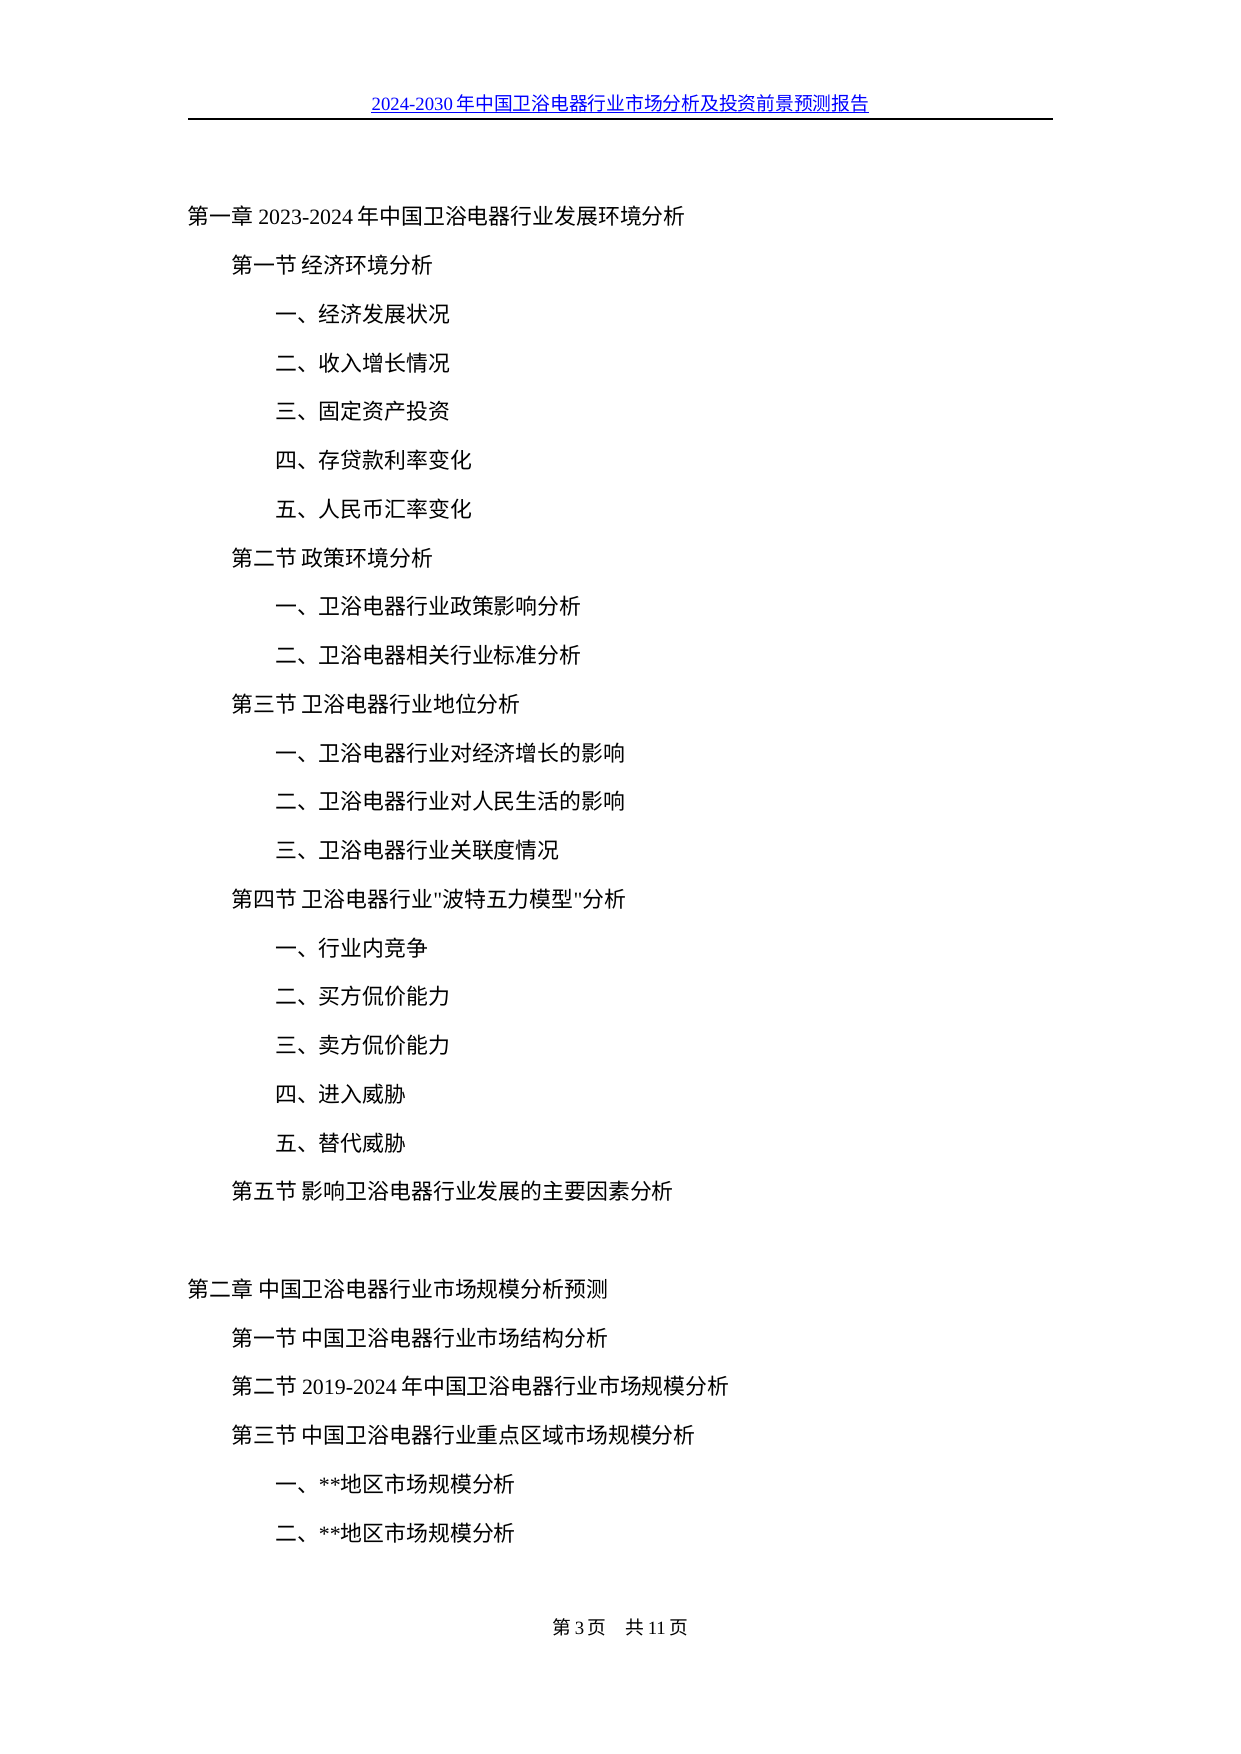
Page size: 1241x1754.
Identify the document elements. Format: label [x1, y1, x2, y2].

text [187, 150, 1053, 1548]
